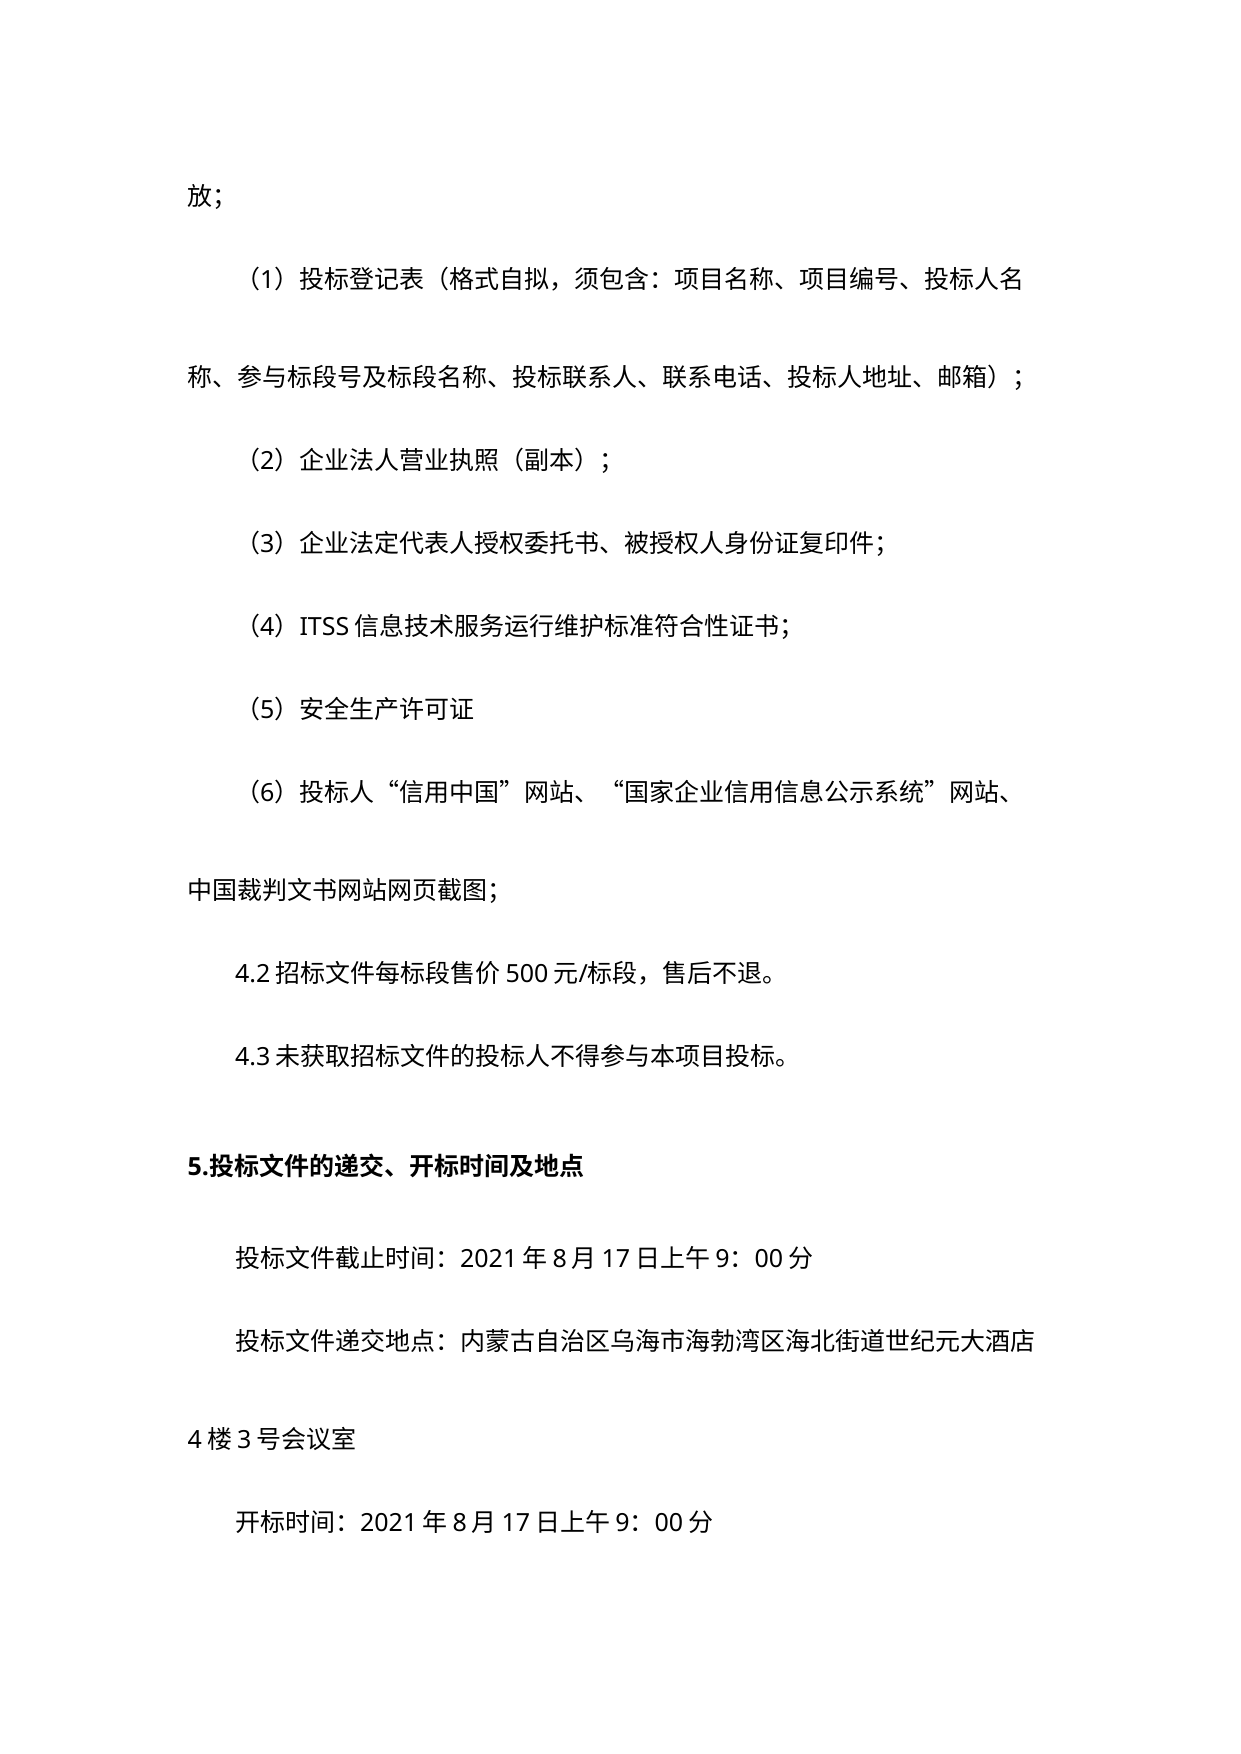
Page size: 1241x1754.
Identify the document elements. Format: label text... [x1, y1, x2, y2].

text （3）企业法定代表人授权委托书、被授权人身份证复印件； [187, 509, 1036, 574]
text 5.投标文件的递交、开标时间及地点 [187, 1132, 1053, 1197]
text 4.3未获取招标文件的投标人不得参与本项目投标。 [187, 1022, 1036, 1087]
list 投标登记表（格式自拟，须包含：项目名称、项目编号、投标人名称、参与标段号及标段名称、投标联系人、联系电话、投标人地址、邮箱）； [187, 245, 1036, 408]
text 投标文件递交地点：内蒙古自治区乌海市海勃湾区海北街道世纪元大酒店4楼3号会议室 [187, 1307, 1036, 1470]
text （4）ITSS信息技术服务运行维护标准符合性证书； [187, 592, 1036, 657]
text （2）企业法人营业执照（副本）； [187, 426, 1036, 491]
text 开标时间：2021年8月17日上午9：00分 [187, 1488, 1036, 1553]
text 4.2招标文件每标段售价500元/标段，售后不退。 [187, 939, 1036, 1004]
text （5）安全生产许可证 [187, 675, 1036, 740]
text （6）投标人“信用中国”网站、“国家企业信用信息公示系统”网站、中国裁判文书网站网页截图； [187, 758, 1036, 921]
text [187, 162, 1036, 227]
text 投标文件截止时间：2021年8月17日上午9：00分 [187, 1224, 1036, 1289]
